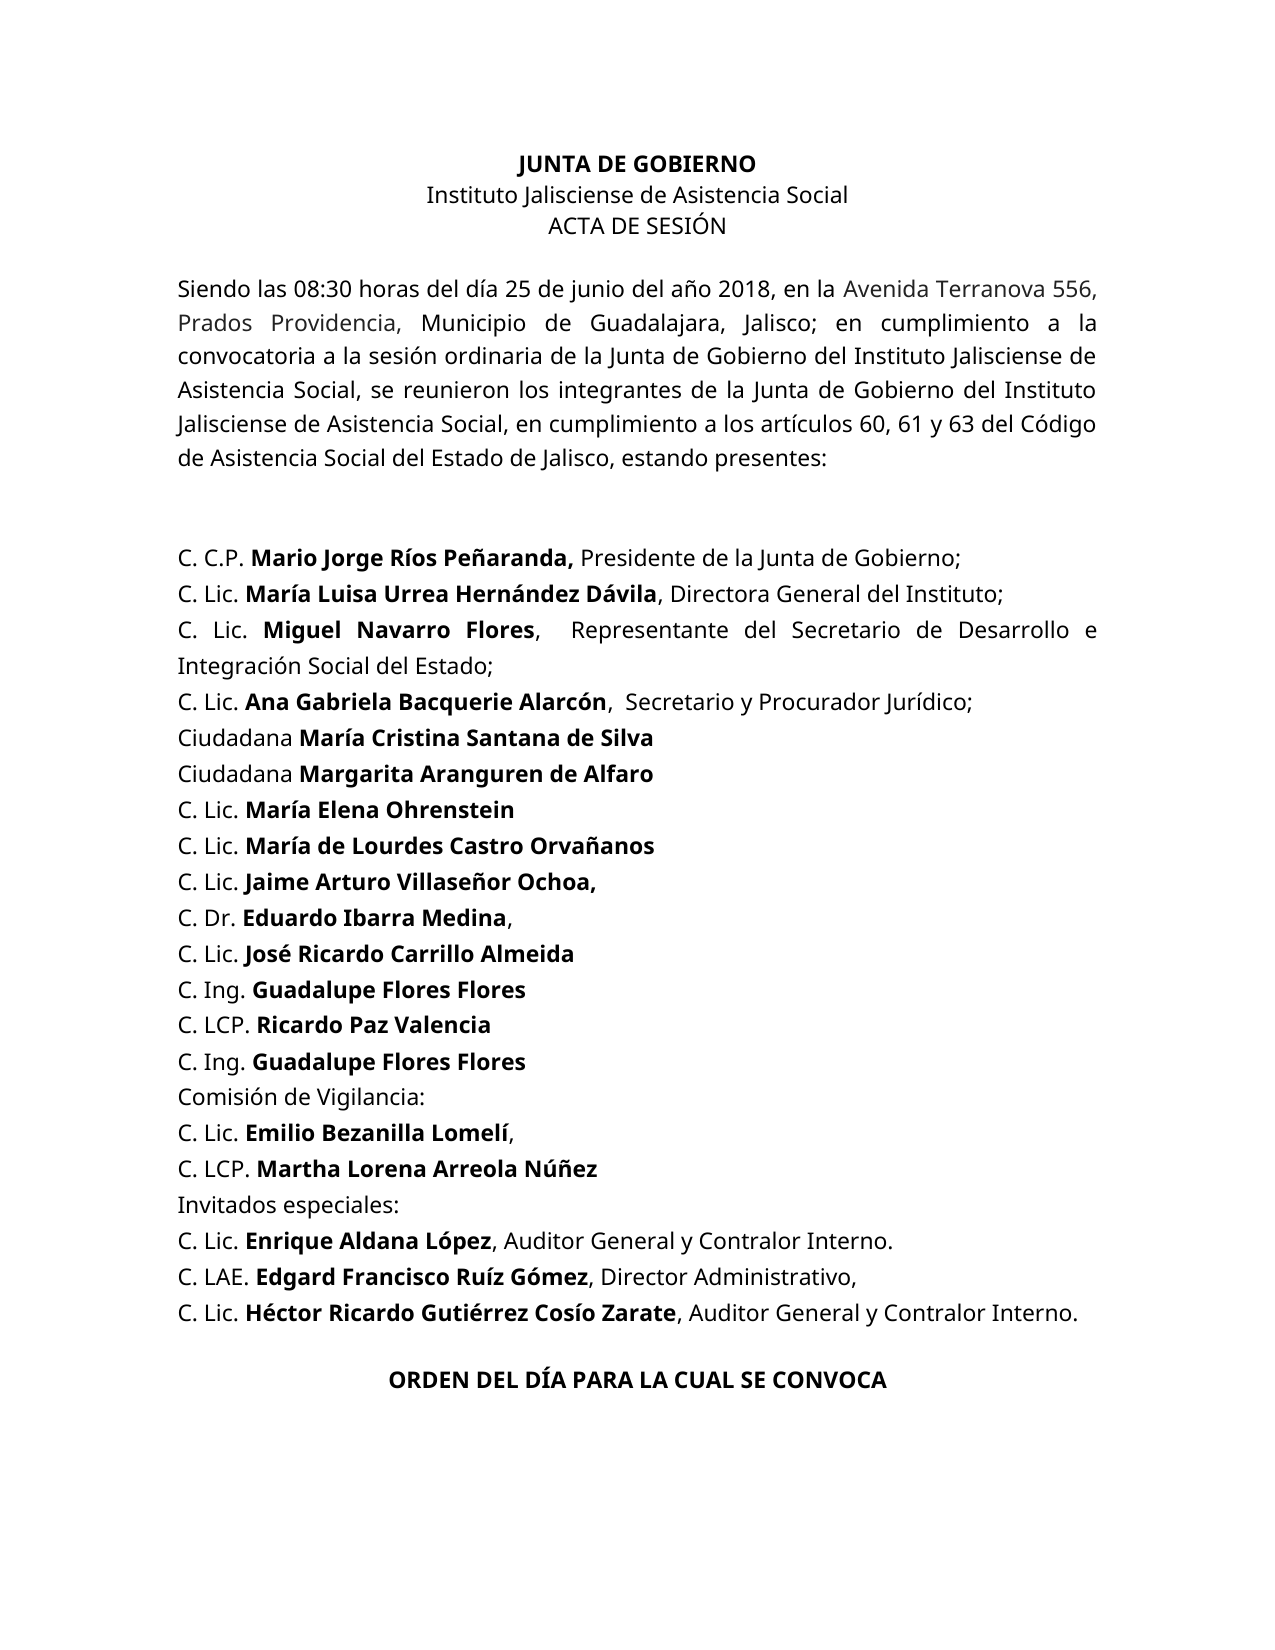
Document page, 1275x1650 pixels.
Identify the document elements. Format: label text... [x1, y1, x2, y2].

text Ciudadana Margarita Aranguren de Alfaro [177, 758, 1098, 789]
text Siendo las 08:30 horas del día 25 de junio del año 2018, en la Avenida Terranova 556, Prados Providencia, Municipio de Guadalajara, Jalisco; en cumplimiento a la convocatoria a la sesión ordinaria de la Junta de Gobierno del Instituto Jalisciense de Asistencia Social, se reunieron los integrantes de la Junta de Gobierno del Instituto Jalisciense de Asistencia Social, en cumplimiento a los artículos 60, 61 y 63 del Código de Asistencia Social del Estado de Jalisco, estando presentes: [177, 273, 1098, 473]
text Invitados especiales: [177, 1189, 1098, 1220]
text C. Lic. José Ricardo Carrillo Almeida [177, 938, 1098, 969]
text C. Ing. Guadalupe Flores Flores [177, 973, 1098, 1005]
text C. Lic. María Elena Ohrenstein [177, 794, 1098, 825]
text C. Lic. Enrique Aldana López, Auditor General y Contralor Interno. [177, 1225, 1098, 1256]
text Comisión de Vigilancia: [177, 1081, 1098, 1113]
text C. LAE. Edgard Francisco Ruíz Gómez, Director Administrativo, [177, 1261, 1098, 1292]
text C. Dr. Eduardo Ibarra Medina, [177, 902, 1098, 933]
text ACTA DE SESIÓN [177, 210, 1098, 241]
text C. C.P. Mario Jorge Ríos Peñaranda, Presidente de la Junta de Gobierno; [177, 542, 1098, 573]
text C. Lic. Jaime Arturo Villaseñor Ochoa, [177, 866, 1098, 897]
text JUNTA DE GOBIERNO [177, 148, 1098, 179]
text ORDEN DEL DÍA PARA LA CUAL SE CONVOCA [177, 1364, 1098, 1395]
text C. LCP. Ricardo Paz Valencia [177, 1009, 1098, 1041]
text C. Ing. Guadalupe Flores Flores [177, 1045, 1098, 1077]
text C. Lic. Ana Gabriela Bacquerie Alarcón, Secretario y Procurador Jurídico; [177, 686, 1098, 717]
text Instituto Jalisciense de Asistencia Social [177, 179, 1098, 210]
text Ciudadana María Cristina Santana de Silva [177, 722, 1098, 753]
text C. Lic. Emilio Bezanilla Lomelí, [177, 1117, 1098, 1148]
text C. Lic. Miguel Navarro Flores, Representante del Secretario de Desarrollo e Integración Social del Estado; [177, 614, 1098, 681]
text C. Lic. Héctor Ricardo Gutiérrez Cosío Zarate, Auditor General y Contralor Interno. [177, 1297, 1098, 1328]
text C. Lic. María de Lourdes Castro Orvañanos [177, 830, 1098, 861]
text C. LCP. Martha Lorena Arreola Núñez [177, 1153, 1098, 1184]
text C. Lic. María Luisa Urrea Hernández Dávila, Directora General del Instituto; [177, 578, 1098, 609]
